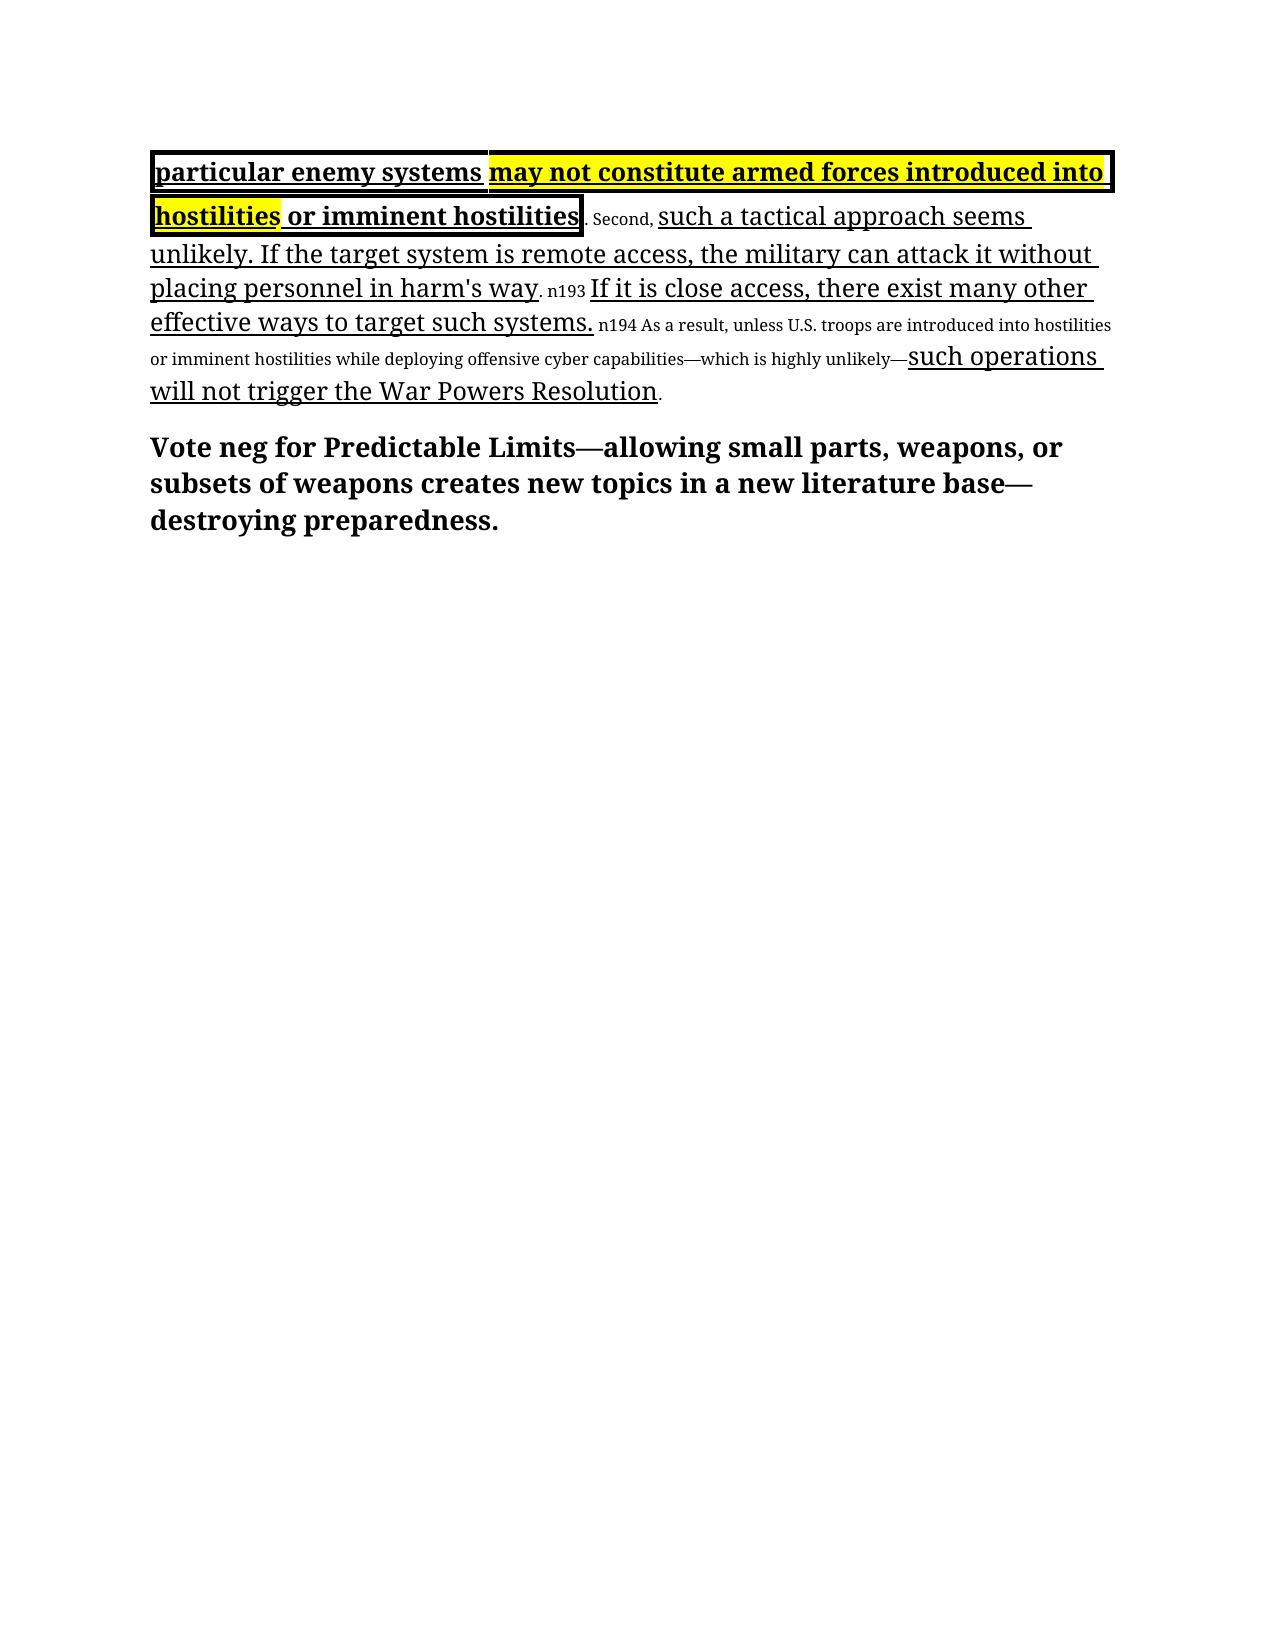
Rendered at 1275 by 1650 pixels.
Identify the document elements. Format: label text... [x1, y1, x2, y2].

subtitle Vote neg for Predictable Limits—allowing small parts, weapons, or subsets of weapons creates new topics in a new literature base—destroying preparedness. [150, 428, 1125, 539]
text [150, 150, 1125, 407]
